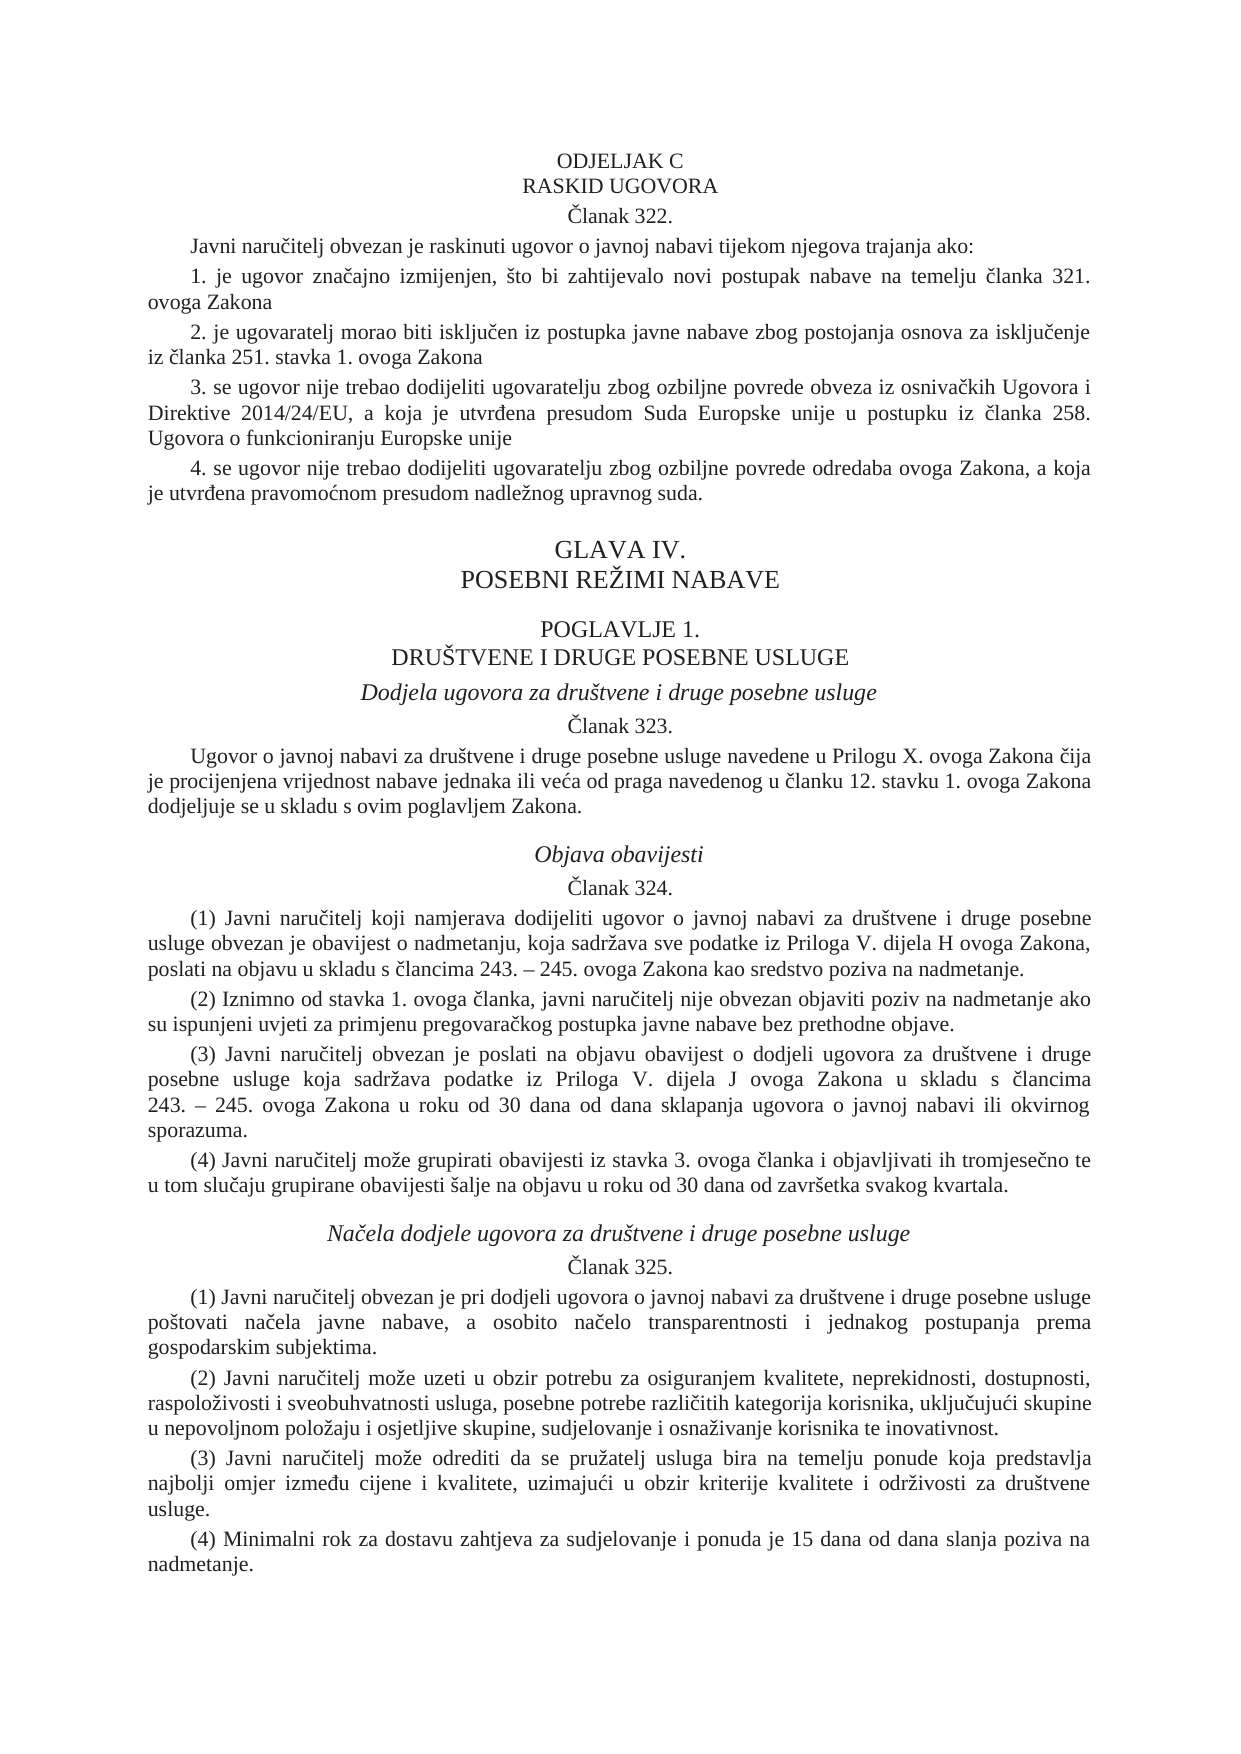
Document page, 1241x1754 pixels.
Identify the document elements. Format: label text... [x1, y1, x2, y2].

text Dodjela ugovora za društvene i druge posebne usluge [148, 678, 1093, 705]
text (3) Javni naručitelj može odrediti da se pružatelj usluga bira na temelju ponude koja predstavlja najbolji omjer između cijene i kvalitete, uzimajući u obzir kriterije kvalitete i održivosti za društvene usluge. [148, 1445, 1093, 1521]
text Članak 325. [148, 1254, 1093, 1279]
text Ugovor o javnoj nabavi za društvene i druge posebne usluge navedene u Prilogu X. ovoga Zakona čija je procijenjena vrijednost nabave jednaka ili veća od praga navedenog u članku 12. stavku 1. ovoga Zakona dodjeljuje se u skladu s ovim poglavljem Zakona. [148, 743, 1093, 818]
text (1) Javni naručitelj koji namjerava dodijeliti ugovor o javnoj nabavi za društvene i druge posebne usluge obvezan je obavijest o nadmetanju, koja sadržava sve podatke iz Priloga V. dijela H ovoga Zakona, poslati na objavu u skladu s člancima 243. – 245. ovoga Zakona kao sredstvo poziva na nadmetanje. [148, 905, 1093, 981]
text POGLAVLJE 1. DRUŠTVENE I DRUGE POSEBNE USLUGE [148, 615, 1093, 670]
text (3) Javni naručitelj obvezan je poslati na objavu obavijest o dodjeli ugovora za društvene i druge posebne usluge koja sadržava podatke iz Priloga V. dijela J ovoga Zakona u skladu s člancima 243. – 245. ovoga Zakona u roku od 30 dana od dana sklapanja ugovora o javnoj nabavi ili okvirnog sporazuma. [148, 1041, 1093, 1142]
text (2) Iznimno od stavka 1. ovoga članka, javni naručitelj nije obvezan objaviti poziv na nadmetanje ako su ispunjeni uvjeti za primjenu pregovaračkog postupka javne nabave bez prethodne objave. [148, 986, 1093, 1036]
text (4) Javni naručitelj može grupirati obavijesti iz stavka 3. ovoga članka i objavljivati ih tromjesečno te u tom slučaju grupirane obavijesti šalje na objavu u roku od 30 dana od završetka svakog kvartala. [148, 1147, 1093, 1197]
text 1. je ugovor značajno izmijenjen, što bi zahtijevalo novi postupak nabave na temelju članka 321. ovoga Zakona [148, 263, 1093, 314]
text 4. se ugovor nije trebao dodijeliti ugovaratelju zbog ozbiljne povrede odredaba ovoga Zakona, a koja je utvrđena pravomoćnom presudom nadležnog upravnog suda. [148, 455, 1093, 505]
text Načela dodjele ugovora za društvene i druge posebne usluge [148, 1219, 1093, 1246]
text (4) Minimalni rok za dostavu zahtjeva za sudjelovanje i ponuda je 15 dana od dana slanja poziva na nadmetanje. [148, 1526, 1093, 1576]
text Javni naručitelj obvezan je raskinuti ugovor o javnoj nabavi tijekom njegova trajanja ako: [148, 233, 1093, 258]
text (1) Javni naručitelj obvezan je pri dodjeli ugovora o javnoj nabavi za društvene i druge posebne usluge poštovati načela javne nabave, a osobito načelo transparentnosti i jednakog postupanja prema gospodarskim subjektima. [148, 1284, 1093, 1359]
text Članak 322. [148, 203, 1093, 228]
text Objava obavijesti [148, 840, 1093, 867]
text (2) Javni naručitelj može uzeti u obzir potrebu za osiguranjem kvalitete, neprekidnosti, dostupnosti, raspoloživosti i sveobuhvatnosti usluga, posebne potrebe različitih kategorija korisnika, uključujući skupine u nepovoljnom položaju i osjetljive skupine, sudjelovanje i osnaživanje korisnika te inovativnost. [148, 1364, 1093, 1440]
text ODJELJAK C RASKID UGOVORA [148, 148, 1093, 198]
text Članak 323. [148, 713, 1093, 738]
text 3. se ugovor nije trebao dodijeliti ugovaratelju zbog ozbiljne povrede obveza iz osnivačkih Ugovora i Direktive 2014/24/EU, a koja je utvrđena presudom Suda Europske unije u postupku iz članka 258. Ugovora o funkcioniranju Europske unije [148, 374, 1093, 450]
text Članak 324. [148, 875, 1093, 900]
text 2. je ugovaratelj morao biti isključen iz postupka javne nabave zbog postojanja osnova za isključenje iz članka 251. stavka 1. ovoga Zakona [148, 319, 1093, 369]
text GLAVA IV. POSEBNI REŽIMI NABAVE [148, 534, 1093, 594]
